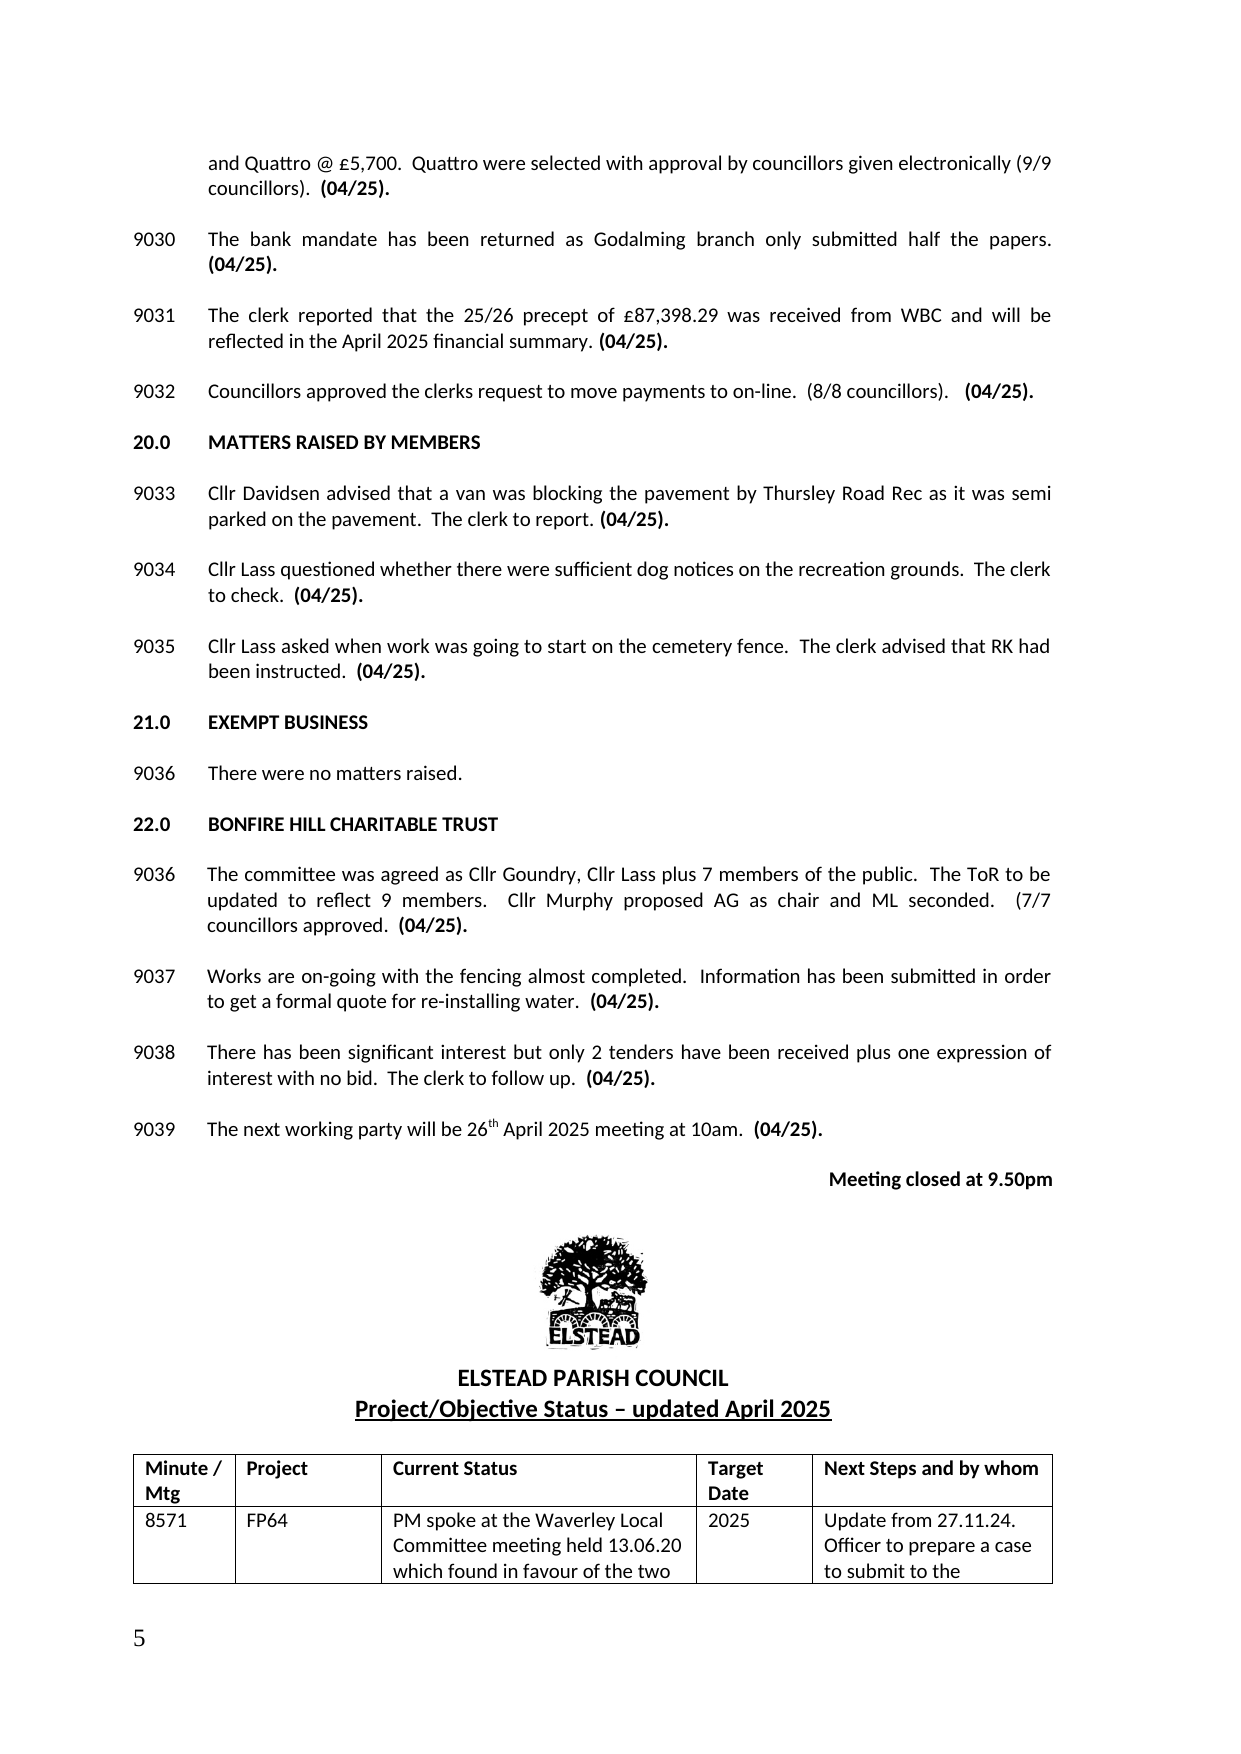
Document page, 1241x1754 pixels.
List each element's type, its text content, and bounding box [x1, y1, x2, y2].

text 9038 There has been significant interest but only 2 tenders have been received plus one expression of interest with no bid. The clerk to follow up. (04/25). [133, 1039, 1053, 1090]
table_header Next Steps and by whom [813, 1455, 1052, 1506]
text Project/Objective Status – updated April 2025 [133, 1393, 1053, 1424]
picture [532, 1222, 654, 1363]
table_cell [813, 1507, 1052, 1583]
text ELSTEAD PARISH COUNCIL [133, 1363, 1053, 1393]
text 9039 The next working party will be 26th April 2025 meeting at 10am. (04/25). [133, 1116, 1053, 1141]
table_cell 2025 [697, 1507, 812, 1583]
text 9036 The committee was agreed as Cllr Goundry, Cllr Lass plus 7 members of the public. The ToR to be updated to reflect 9 members. Cllr Murphy proposed AG as chair and ML seconded. (7/7 councillors approved. (04/25). [133, 862, 1053, 938]
table_header Target Date [697, 1455, 812, 1506]
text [133, 150, 1053, 201]
table_cell 8571 [134, 1507, 235, 1583]
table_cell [382, 1507, 696, 1583]
text 9034 Cllr Lass questioned whether there were sufficient dog notices on the recreation grounds. The clerk to check. (04/25). [133, 557, 1053, 607]
text 20.0 MATTERS RAISED BY MEMBERS [133, 429, 1053, 455]
text 9033 Cllr Davidsen advised that a van was blocking the pavement by Thursley Road Rec as it was semi parked on the pavement. The clerk to report. (04/25). [133, 480, 1053, 531]
text 9031 The clerk reported that the 25/26 precept of £87,398.29 was received from WBC and will be reflected in the April 2025 financial summary. (04/25). [133, 302, 1053, 353]
text 9036 There were no matters raised. [133, 760, 1053, 785]
text 22.0 BONFIRE HILL CHARITABLE TRUST [133, 811, 1053, 836]
table_header Current Status [382, 1455, 696, 1506]
text 9030 The bank mandate has been returned as Godalming branch only submitted half the papers. (04/25). [133, 226, 1053, 277]
table_header Minute / Mtg [134, 1455, 235, 1506]
table_cell FP64 [236, 1507, 381, 1583]
text Meeting closed at 9.50pm [133, 1167, 1053, 1192]
text 9037 Works are on-going with the fencing almost completed. Information has been submitted in order to get a formal quote for re-installing water. (04/25). [133, 963, 1053, 1014]
text 9035 Cllr Lass asked when work was going to start on the cemetery fence. The clerk advised that RK had been instructed. (04/25). [133, 633, 1053, 684]
text 21.0 EXEMPT BUSINESS [133, 709, 1053, 734]
table_header Project [236, 1455, 381, 1506]
text 9032 Councillors approved the clerks request to move payments to on-line. (8/8 councillors). (04/25). [133, 379, 1053, 404]
